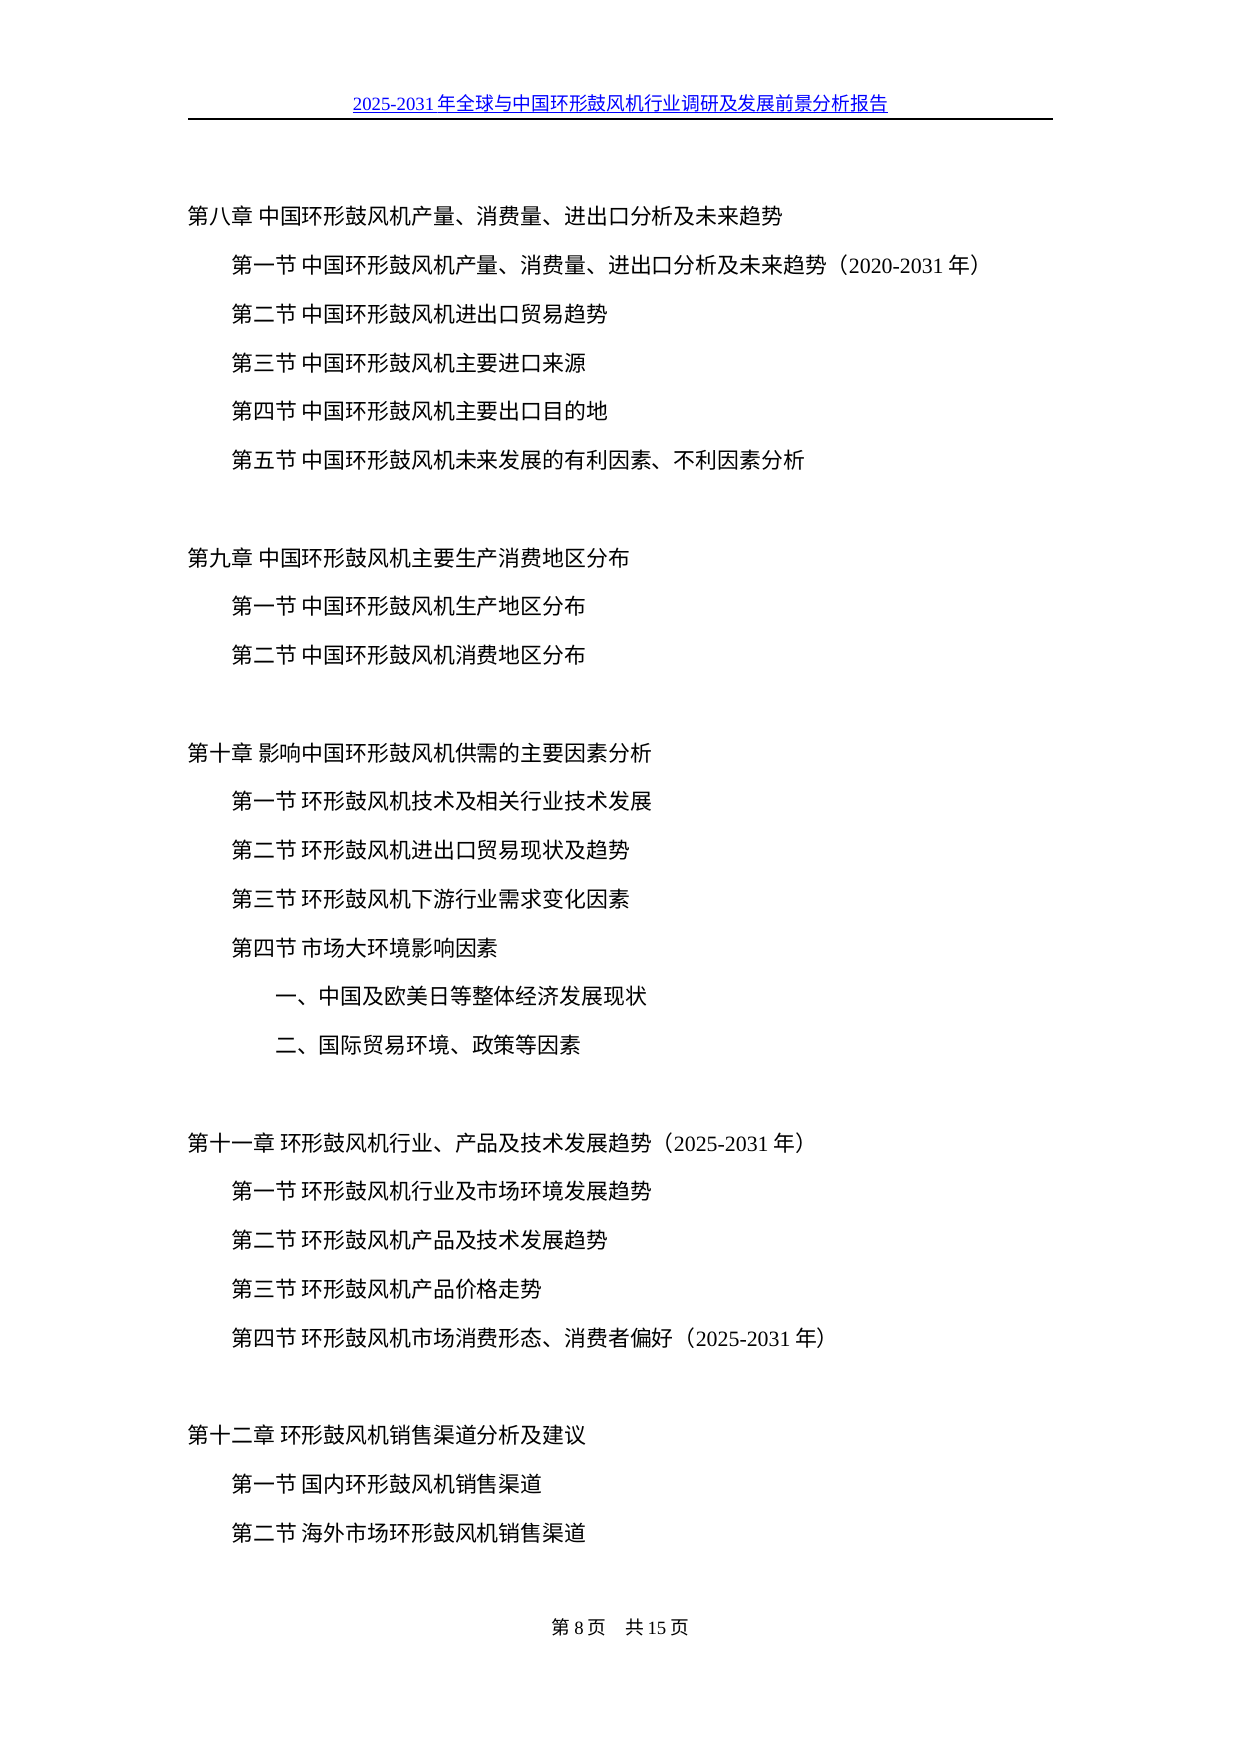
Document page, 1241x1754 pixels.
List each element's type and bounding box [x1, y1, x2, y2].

text [187, 150, 1053, 1548]
